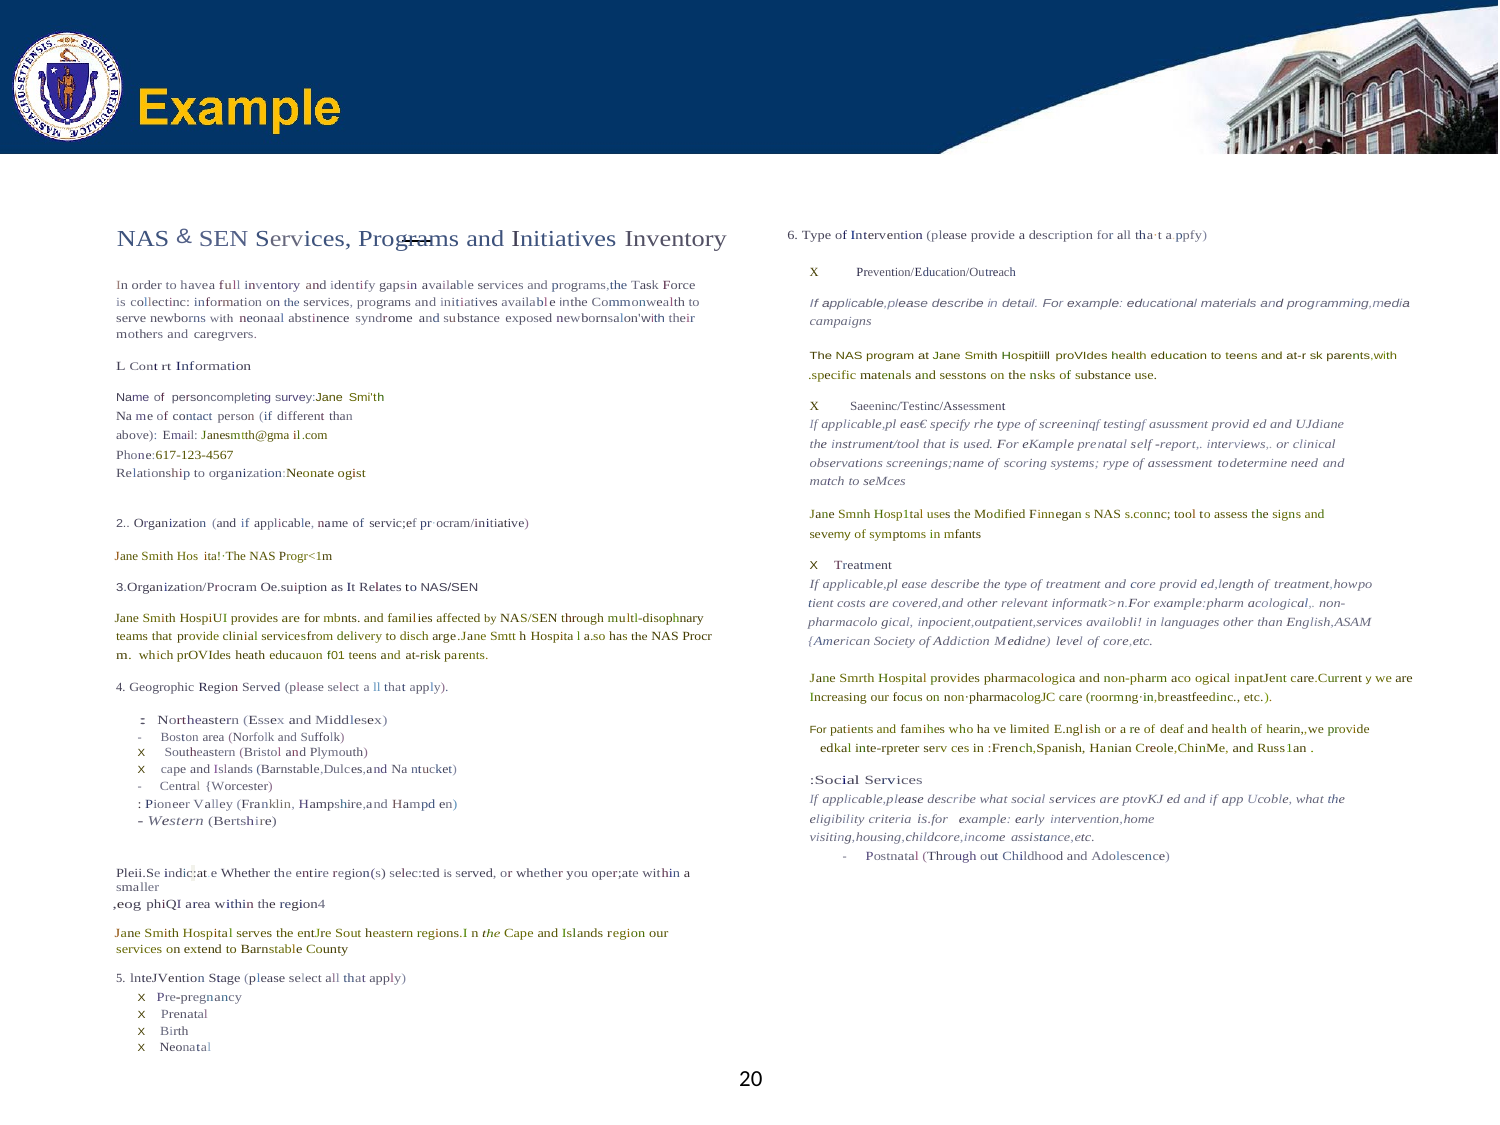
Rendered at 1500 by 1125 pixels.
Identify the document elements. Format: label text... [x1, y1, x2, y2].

text Jane Smith Hos ita!·The NAS Progr<1m [114, 548, 720, 563]
text X Pre-pregnancy [137, 990, 701, 1004]
text Name of personcompleting survey:Jane Smi'th Na me of contact person (if different than above): Email: Janesmtth@gma il.com [116, 390, 389, 442]
text :Social Services [809, 773, 1500, 787]
text Jane Smrth Hospital provides pharmacologica and non-pharm aco ogical inpatJent care.Current y we are [809, 671, 1500, 685]
text edkal inte-rpreter serv ces in :French,Spanish, Hanian Creole,ChinMe, and Russ1an . [820, 741, 1500, 755]
text X cape and Islands (Barnstable,Dulces,and Na ntucket) [137, 762, 720, 776]
picture [0, 0, 1498, 158]
text Phone:617-123-4567 [116, 448, 389, 462]
text 2.. Organization (and if applicable, name of servic;ef pr·ocram/initiative) [116, 516, 723, 531]
list Boston area (Norfolk and Suffolk) [137, 729, 723, 744]
text campaigns [809, 313, 1500, 328]
text L Cont rt Information [116, 359, 389, 373]
text X Birth [137, 1024, 701, 1038]
text Increasing our focus on non·pharmacologJC care (roormng·in,breastfeedinc., etc.). [809, 690, 1500, 704]
text .specific matenals and sesstons on the nsks of substance use. [808, 368, 1500, 382]
text X Neonatal [137, 1039, 701, 1054]
list Central {Worcester) [137, 778, 723, 793]
text X Prenatal [137, 1007, 701, 1021]
text If applicable,please describe what social services are ptovKJ ed and if app Ucoble, what the eligibility criteria is.for example: early intervention,home visiting,housing,childcore,income assistance,etc. [809, 792, 1357, 844]
text If applicable,pl ease describe the type of treatment and core provid ed,length of treatment,howpo tient costs are covered,and other relevant informatk>n.For example:pharm acological,. non-pharmacolo gical, inpocient,outpatient,services availobli! in languages other than English,ASAM {American Society of Addiction Medidne) level of core,etc. [808, 577, 1381, 648]
text X Prevention/Education/Outreach [809, 264, 1500, 279]
list lnteJVention Stage (please select all that apply) [116, 970, 701, 985]
text ,eog phiQI area within the region4 [112, 896, 701, 911]
text Pleii.Se indic:at.e Whether the entire region(s) selec:ted is served, or whether you oper;ate within a smaller [116, 866, 701, 894]
text If applicable,please describe in detail. For example: educational materials and programming,media [809, 296, 1500, 310]
text For patients and famihes who ha ve limited E.nglish or a re of deaf and health of hearin,,we provide [809, 721, 1500, 736]
text If applicable,pl eas€ specify rhe type of screeninqf testingf asussment provid ed and UJdiane the instrument/tool that is used. For eKample prenatal self -report,. interviews,. or clinical observations screenings;name of scoring systems; rype of assessment todetermine need and match to seMces [809, 417, 1346, 488]
text In order to havea full inventory and identify gapsin available services and programs,the Task Force is collectinc: information on the services, programs and initiatives available inthe Commonwealth to serve newborns with neonaal abstinence syndrome and substance exposed newbornsalon'with their mothers and caregrvers. [116, 278, 701, 341]
text X Treatment [809, 558, 1500, 572]
text - Western (Bertshire) [137, 812, 720, 828]
text : Northeastern (Essex and Middlesex) [137, 712, 720, 727]
text : Pioneer Valley (Franklin, Hampshire,and Hampd en) [137, 797, 720, 811]
list Geogrophic Region Served (please select a ll that apply). [116, 680, 723, 694]
text 3.Organization/Procram Oe.suiption as It Relates to NAS/SEN [116, 579, 723, 594]
text X Southeastern (Bristol and Plymouth) [137, 745, 720, 759]
text Relationship to organization:Neonate ogist [116, 465, 389, 480]
text X Saeeninc/Testinc/Assessment [809, 399, 1500, 413]
list Postnatal (Through out Childhood and Adolescence) [842, 849, 1500, 863]
text Jane Smith HospiUI provides are for mbnts. and families affected by NAS/SEN through multl-disophnary teams that provide clinial servicesfrom delivery to disch arge.Jane Smtt h Hospita l a.so has the NAS Procr m. which prOVIdes heath educauon f01 teens and at-risk parents. [114, 611, 720, 662]
text NAS & SEN Services, Programs and Initiatives Inventory 6. Type of Intervention (please provide a description for all tha·t a.ppfy) [117, 218, 1500, 251]
text Jane Smith Hospital serves the entJre Sout heastern regions.I n the Cape and Islands region our services on extend to Barnstable County [114, 926, 701, 957]
text Jane Smnh Hosp1tal uses the Modified Finnegan s NAS s.connc; tool to assess the signs and sevemy of symptoms in mfants [809, 507, 1363, 541]
